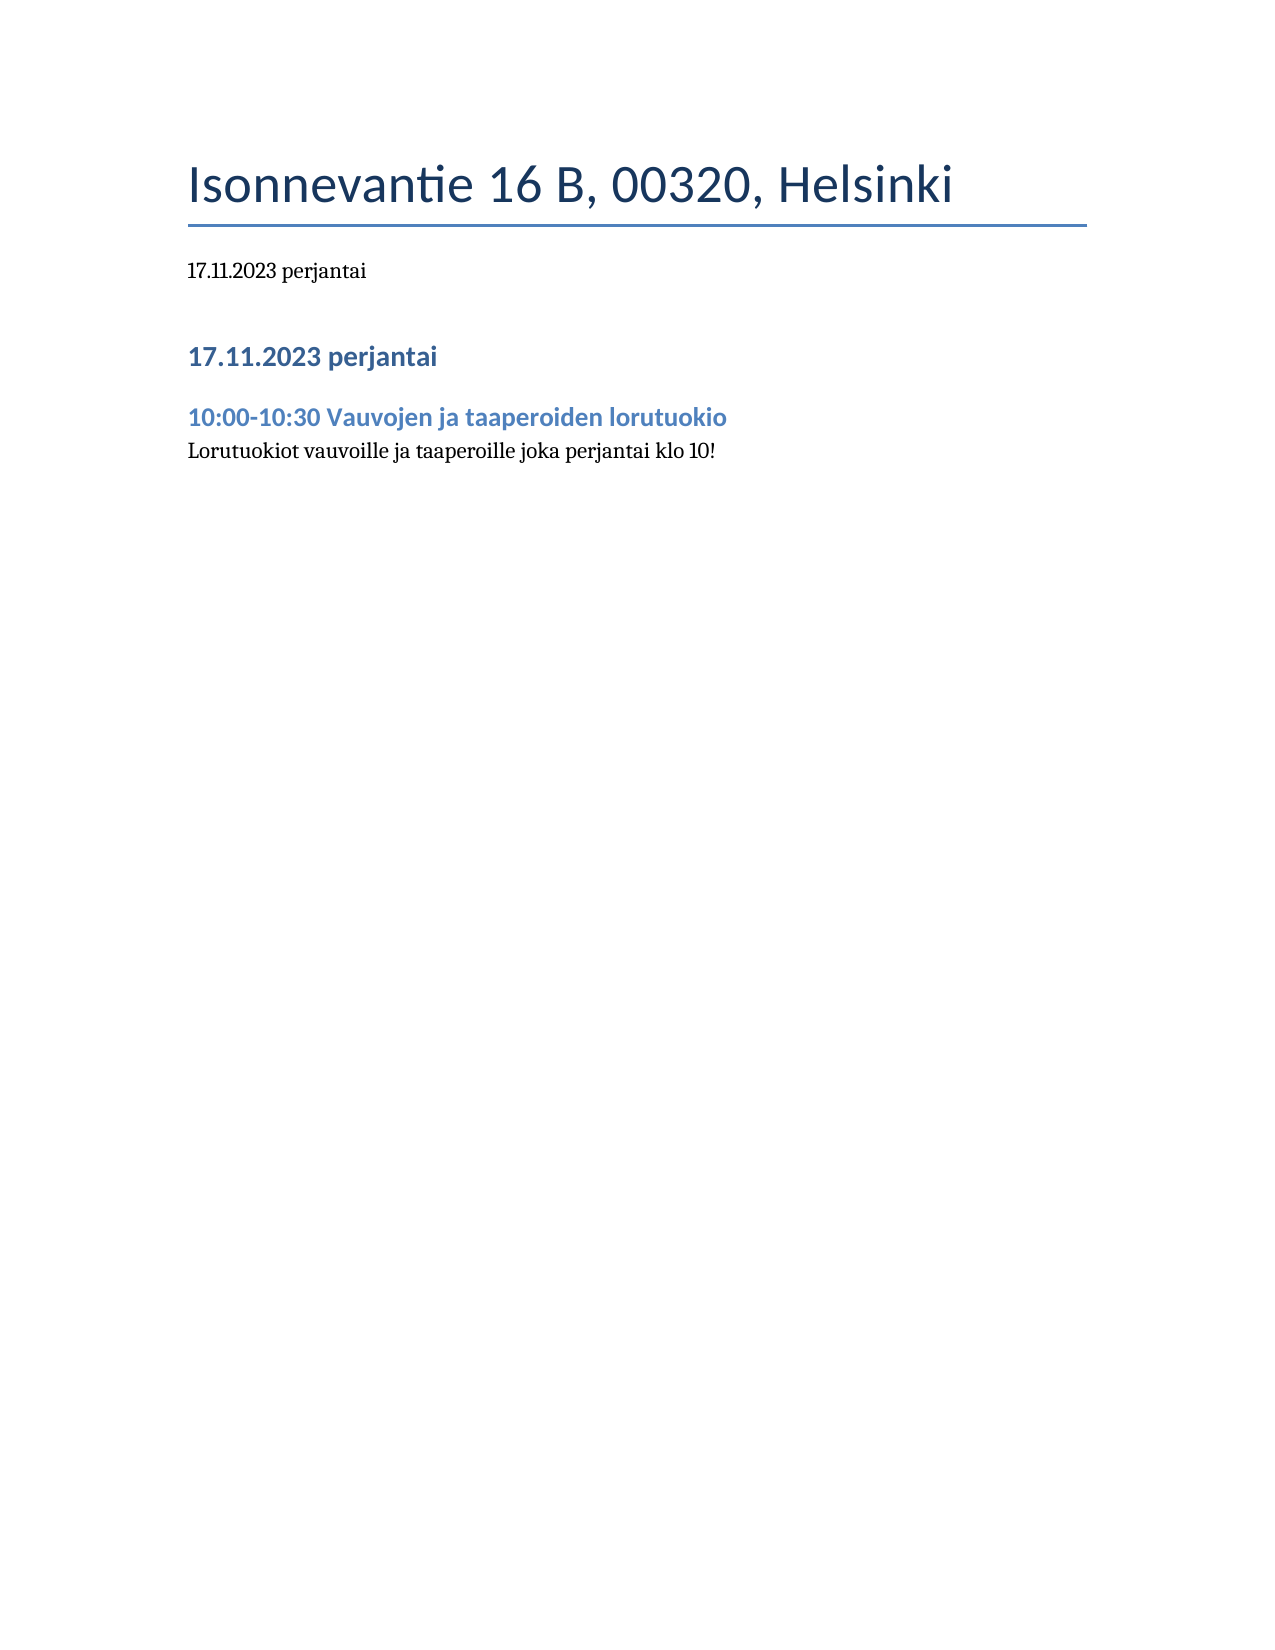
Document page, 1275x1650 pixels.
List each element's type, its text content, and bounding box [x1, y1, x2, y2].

subtitle 17.11.2023 perjantai [187, 338, 1087, 374]
title Isonnevantie 16 B, 00320, Helsinki [187, 150, 1087, 227]
subtitle 10:00-10:30 Vauvojen ja taaperoiden lorutuokio [187, 400, 1087, 433]
text Lorutuokiot vauvoille ja taaperoille joka perjantai klo 10! [187, 438, 1087, 464]
text 17.11.2023 perjantai [187, 258, 1087, 284]
